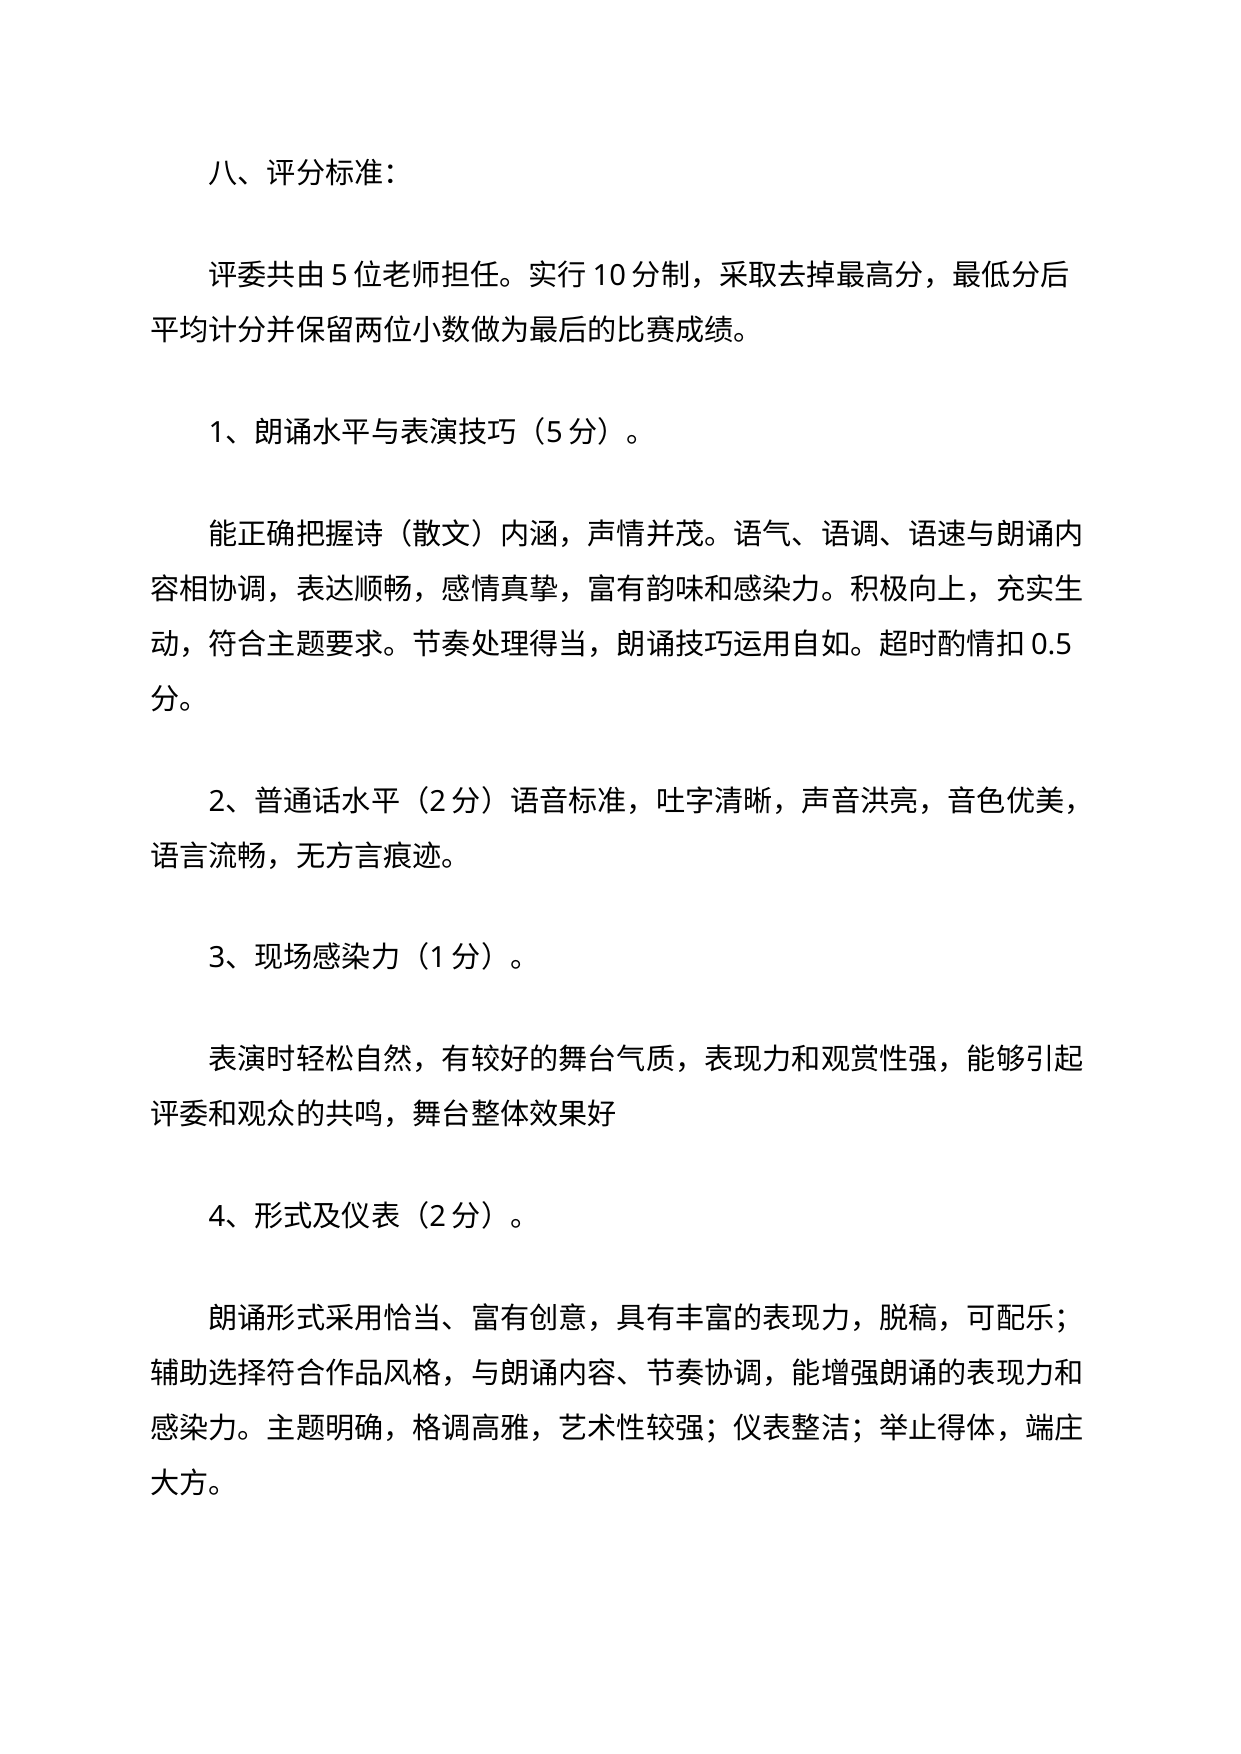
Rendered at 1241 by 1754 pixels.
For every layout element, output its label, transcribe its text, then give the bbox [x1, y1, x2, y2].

text 能正确把握诗（散文）内涵，声情并茂。语气、语调、语速与朗诵内容相协调，表达顺畅，感情真挚，富有韵味和感染力。积极向上，充实生动，符合主题要求。节奏处理得当，朗诵技巧运用自如。超时酌情扣0.5分。 [150, 511, 1090, 718]
text 八、评分标准： [150, 150, 1090, 192]
text 朗诵形式采用恰当、富有创意，具有丰富的表现力，脱稿，可配乐；辅助选择符合作品风格，与朗诵内容、节奏协调，能增强朗诵的表现力和感染力。主题明确，格调高雅，艺术性较强；仪表整洁；举止得体，端庄大方。 [150, 1294, 1090, 1501]
text 评委共由5位老师担任。实行10分制，采取去掉最高分，最低分后平均计分并保留两位小数做为最后的比赛成绩。 [150, 252, 1090, 349]
text 2、普通话水平（2分）语音标准，吐字清晰，声音洪亮，音色优美，语言流畅，无方言痕迹。 [150, 777, 1090, 874]
text 表演时轻松自然，有较好的舞台气质，表现力和观赏性强，能够引起评委和观众的共鸣，舞台整体效果好 [150, 1036, 1090, 1133]
text 1、朗诵水平与表演技巧（5分）。 [150, 408, 1090, 451]
text 3、现场感染力（1分）。 [150, 934, 1090, 976]
text 4、形式及仪表（2分）。 [150, 1192, 1090, 1235]
